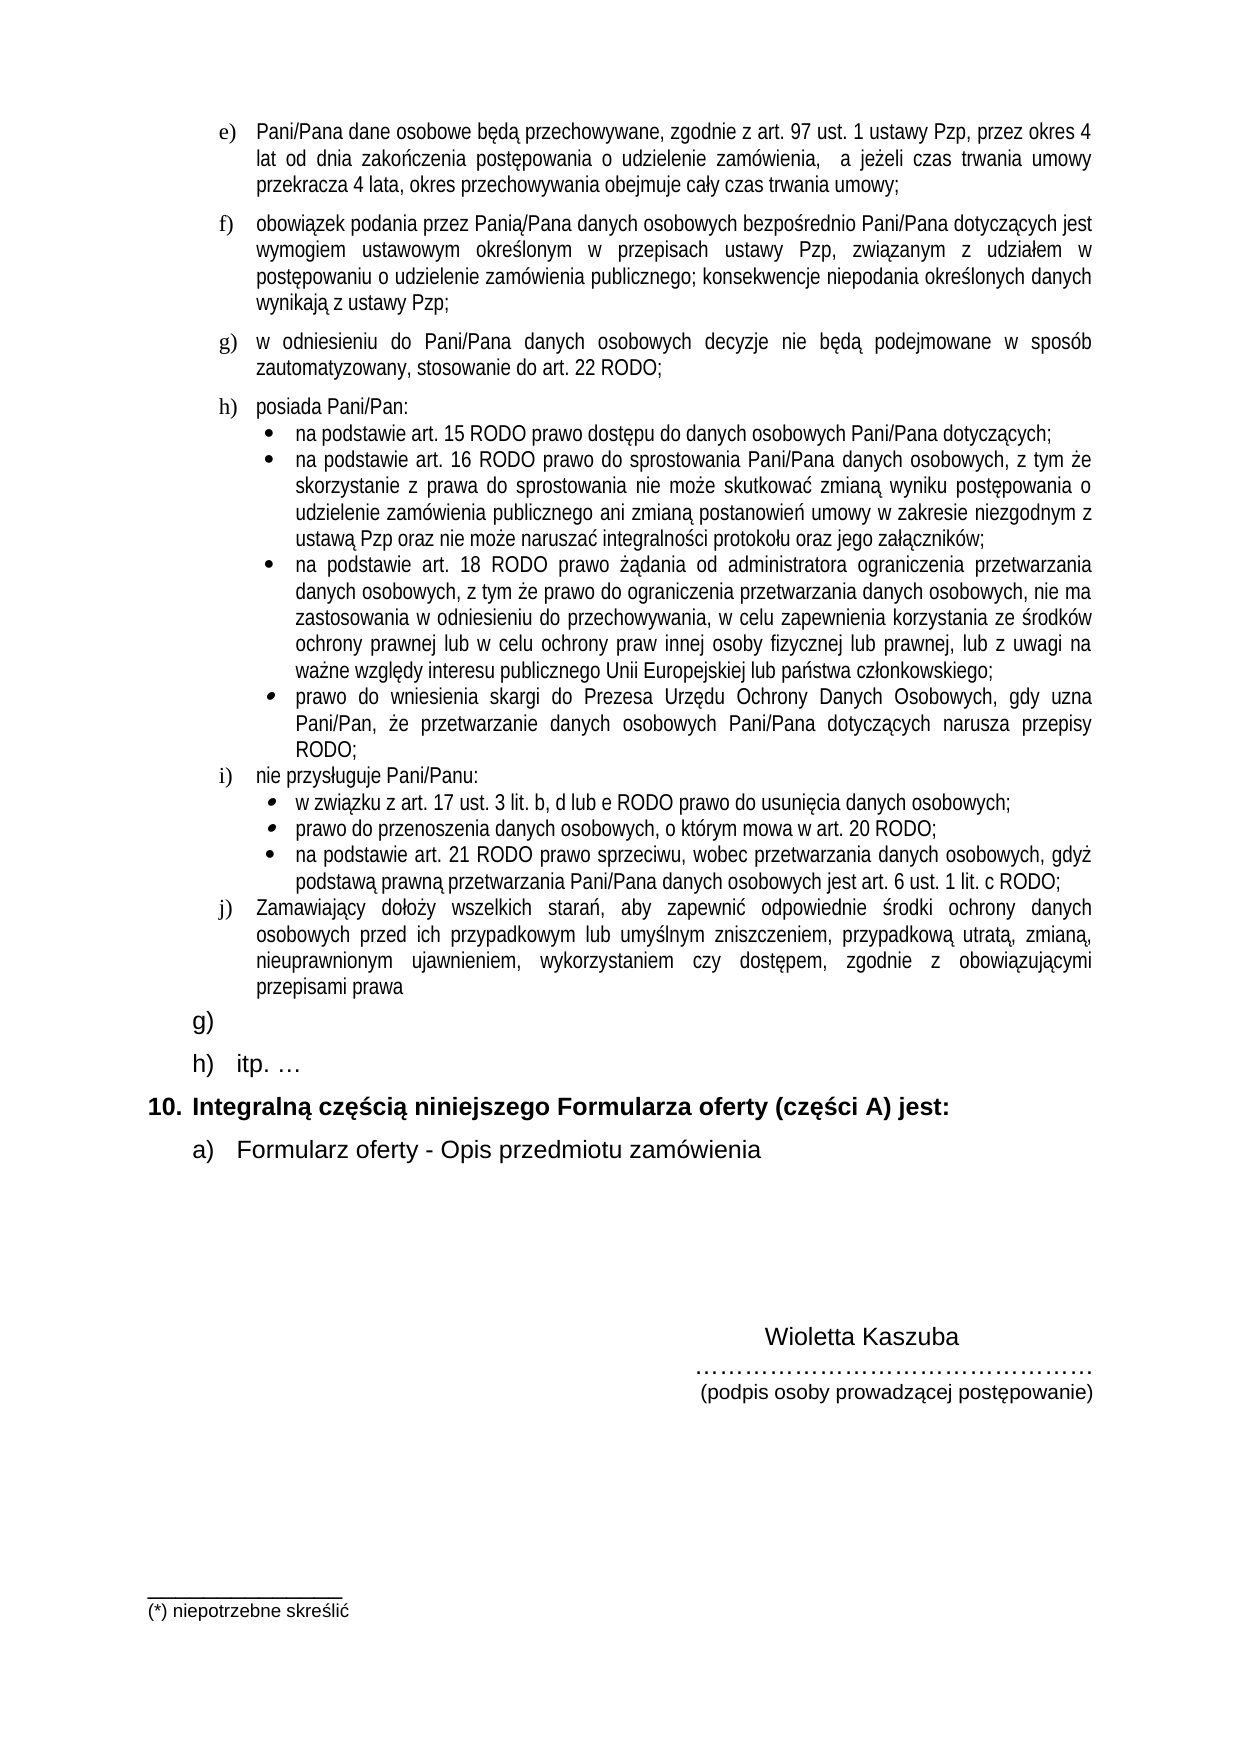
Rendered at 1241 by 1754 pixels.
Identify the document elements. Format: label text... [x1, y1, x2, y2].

list prawo do przenoszenia danych osobowych, o którym mowa w art. 20 RODO; [266, 815, 1092, 841]
text ______________ [148, 1571, 1094, 1600]
list Formularz oferty - Opis przedmiotu zamówienia [192, 1135, 1094, 1164]
list itp. … [192, 1049, 1094, 1078]
list na podstawie art. 21 RODO prawo sprzeciwu, wobec przetwarzania danych osobowych, gdyż podstawą prawną przetwarzania Pani/Pana danych osobowych jest art. 6 ust. 1 lit. c RODO; [266, 841, 1092, 894]
list Pani/Pana dane osobowe będą przechowywane, zgodnie z art. 97 ust. 1 ustawy Pzp, przez okres 4 lat od dnia zakończenia postępowania o udzielenie zamówienia, a jeżeli czas trwania umowy przekracza 4 lata, okres przechowywania obejmuje cały czas trwania umowy; [218, 118, 1092, 197]
text (*) niepotrzebne skreślić [148, 1600, 1094, 1622]
list obowiązek podania przez Panią/Pana danych osobowych bezpośrednio Pani/Pana dotyczących jest wymogiem ustawowym określonym w przepisach ustawy Pzp, związanym z udziałem w postępowaniu o udzielenie zamówienia publicznego; konsekwencje niepodania określonych danych wynikają z ustawy Pzp; [218, 210, 1092, 315]
list Zamawiający dołoży wszelkich starań, aby zapewnić odpowiednie środki ochrony danych osobowych przed ich przypadkowym lub umyślnym zniszczeniem, przypadkową utratą, zmianą, nieuprawnionym ujawnieniem, wykorzystaniem czy dostępem, zgodnie z obowiązującymi przepisami prawa [218, 894, 1092, 999]
list na podstawie art. 16 RODO prawo do sprostowania Pani/Pana danych osobowych, z tym że skorzystanie z prawa do sprostowania nie może skutkować zmianą wyniku postępowania o udzielenie zamówienia publicznego ani zmianą postanowień umowy w zakresie niezgodnym z ustawą Pzp oraz nie może naruszać integralności protokołu oraz jego załączników; [265, 446, 1092, 551]
text Wioletta Kaszuba [148, 1322, 1094, 1351]
list prawo do wniesienia skargi do Prezesa Urzędu Ochrony Danych Osobowych, gdy uzna Pani/Pan, że przetwarzanie danych osobowych Pani/Pana dotyczących narusza przepisy RODO; [265, 683, 1092, 762]
list posiada Pani/Pan: [218, 393, 1092, 419]
list na podstawie art. 15 RODO prawo dostępu do danych osobowych Pani/Pana dotyczących; [265, 419, 1092, 446]
list nie przysługuje Pani/Panu: [218, 762, 1092, 789]
list na podstawie art. 18 RODO prawo żądania od administratora ograniczenia przetwarzania danych osobowych, z tym że prawo do ograniczenia przetwarzania danych osobowych, nie ma zastosowania w odniesieniu do przechowywania, w celu zapewnienia korzystania ze środków ochrony prawnej lub w celu ochrony praw innej osoby fizycznej lub prawnej, lub z uwagi na ważne względy interesu publicznego Unii Europejskiej lub państwa członkowskiego; [265, 551, 1092, 683]
list w związku z art. 17 ust. 3 lit. b, d lub e RODO prawo do usunięcia danych osobowych; [266, 789, 1092, 815]
text ………………………………………… [443, 1351, 1094, 1379]
list w odniesieniu do Pani/Pana danych osobowych decyzje nie będą podejmowane w sposób zautomatyzowany, stosowanie do art. 22 RODO; [218, 328, 1092, 381]
list Integralną częścią niniejszego Formularza oferty (części A) jest: [148, 1092, 1094, 1121]
text (podpis osoby prowadzącej postępowanie) [443, 1379, 1094, 1403]
